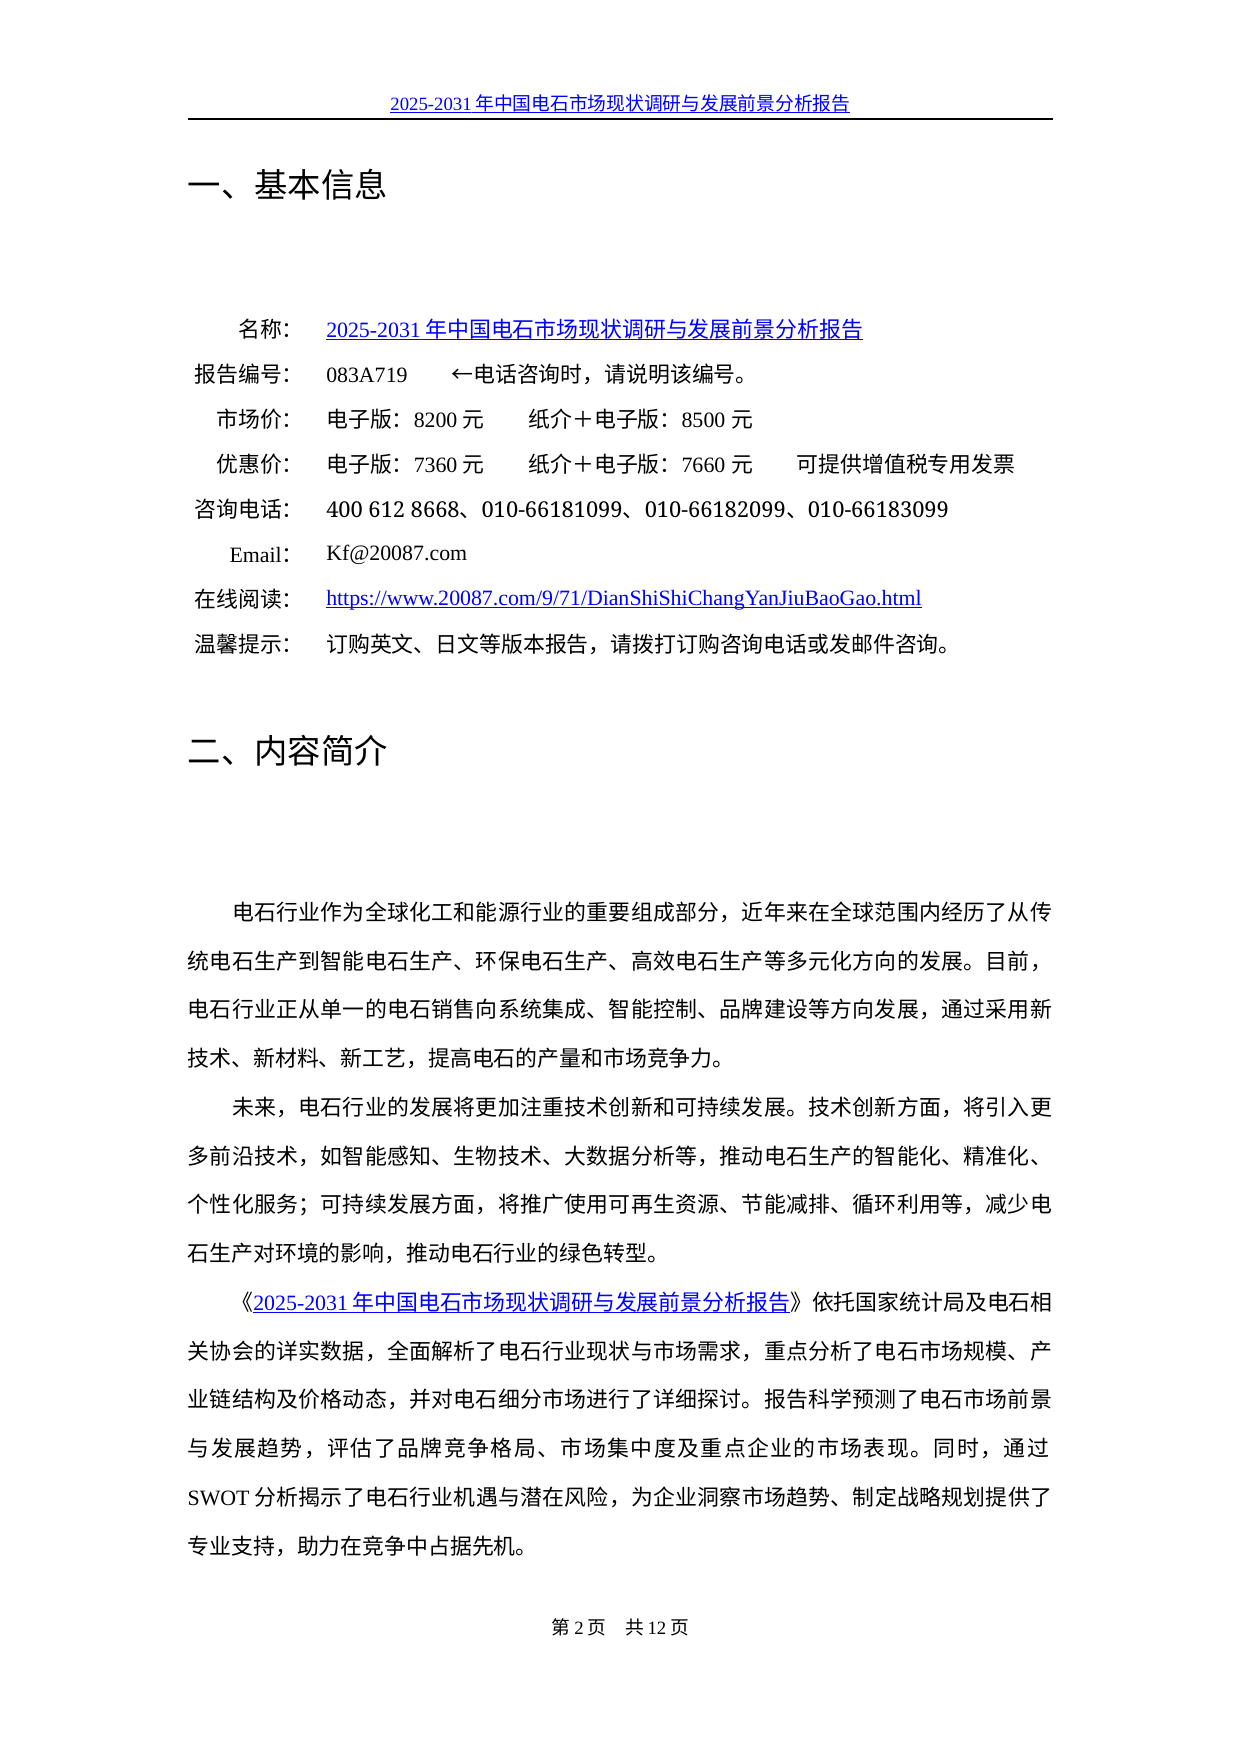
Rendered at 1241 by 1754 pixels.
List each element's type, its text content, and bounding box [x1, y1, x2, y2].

table_cell Email： [167, 537, 315, 582]
table_cell 电子版：8200 元 纸介＋电子版：8500 元 [315, 402, 1073, 447]
table_cell 报告编号： [167, 357, 315, 402]
table_cell 市场价： [167, 402, 315, 447]
table_cell [315, 582, 1073, 627]
table_cell 优惠价： [167, 447, 315, 492]
table_cell 083A719 ←电话咨询时，请说明该编号。 [315, 357, 1073, 402]
title 二、内容简介 [187, 717, 1053, 782]
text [187, 894, 1053, 1561]
table_cell 在线阅读： [167, 582, 315, 627]
table_cell 订购英文、日文等版本报告，请拨打订购咨询电话或发邮件咨询。 [315, 627, 1073, 672]
table_cell 400 612 8668、010-66181099、010-66182099、010-66183099 [315, 492, 1073, 537]
table_cell 咨询电话： [167, 492, 315, 537]
table_cell Kf@20087.com [315, 537, 1073, 582]
title 一、基本信息 [187, 150, 1053, 215]
table_header 2025-2031年中国电石市场现状调研与发展前景分析报告 [315, 312, 1073, 357]
table_cell 电子版：7360 元 纸介＋电子版：7660 元 可提供增值税专用发票 [315, 447, 1073, 492]
table_header 名称： [167, 312, 315, 357]
table_cell 温馨提示： [167, 627, 315, 672]
